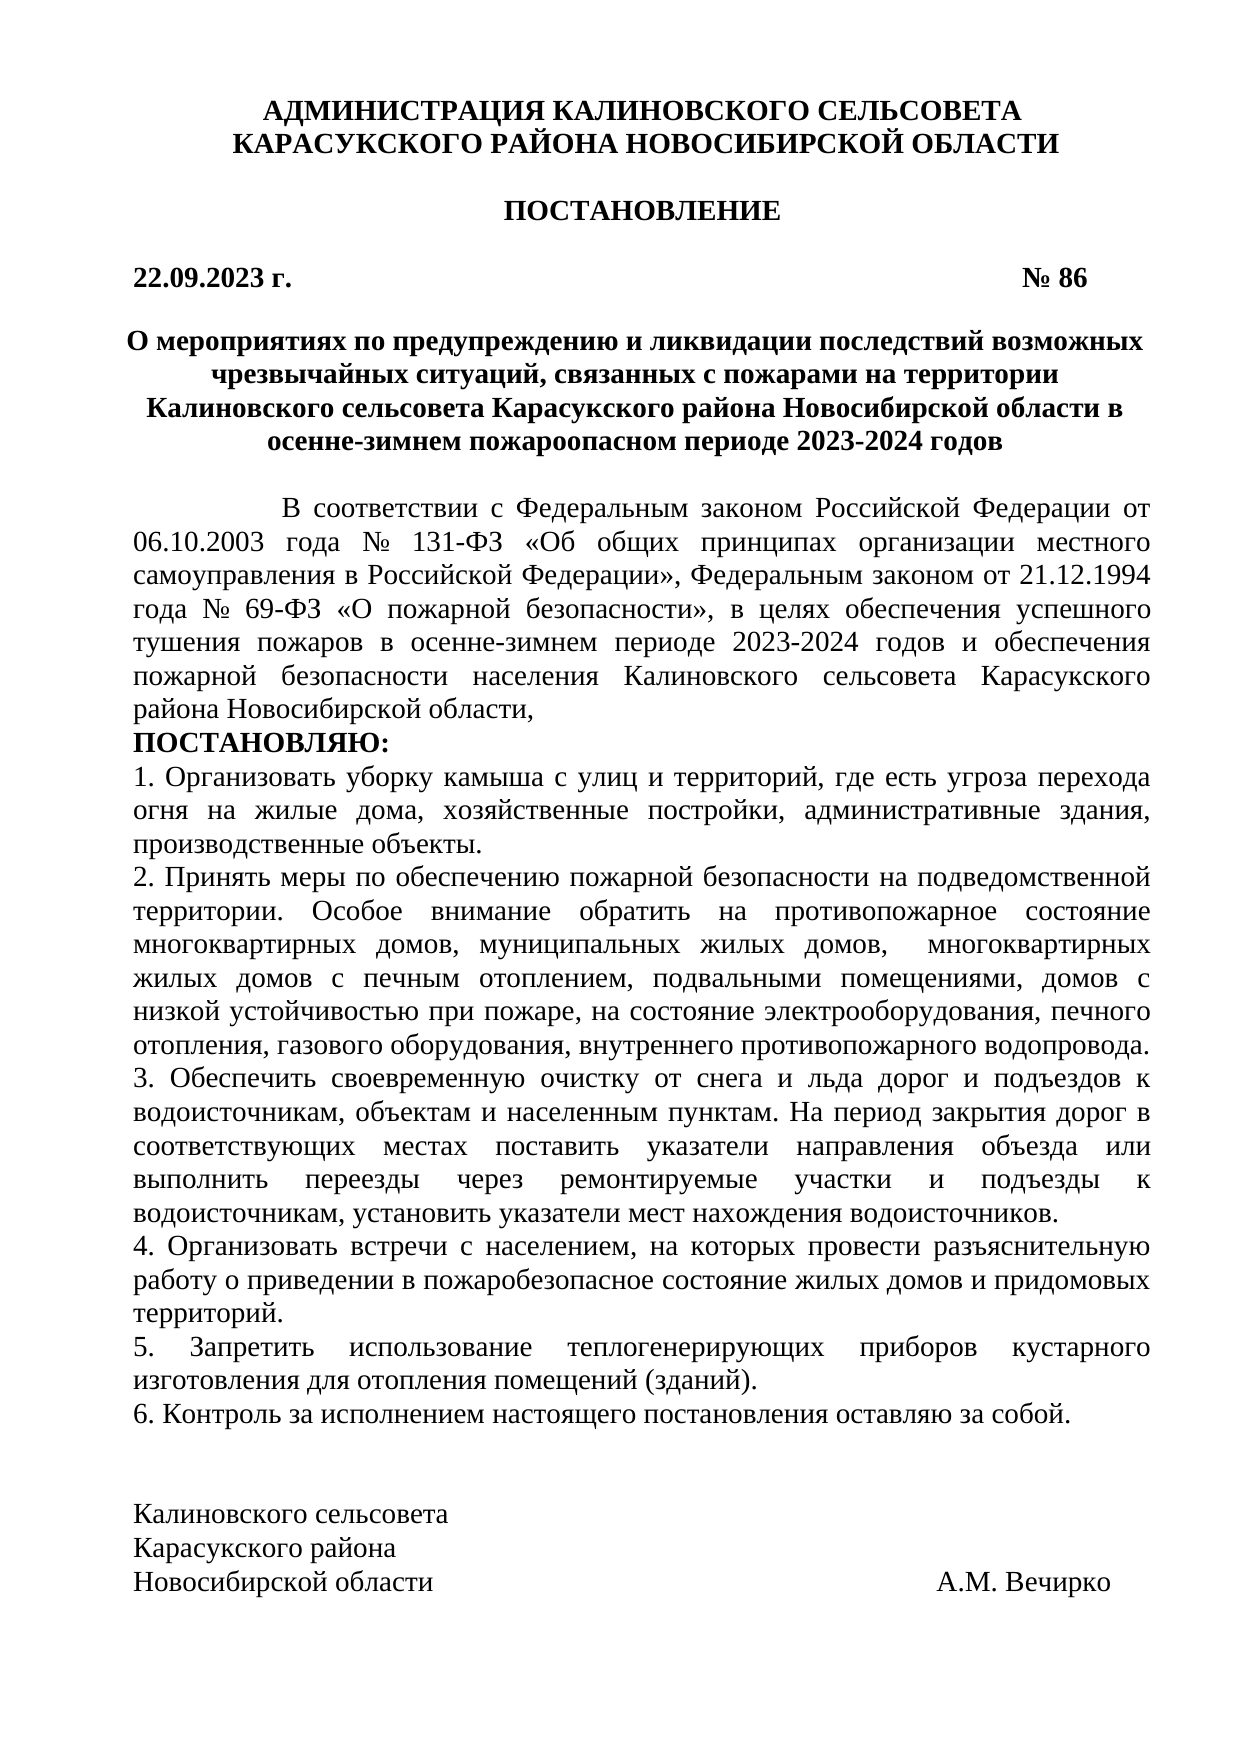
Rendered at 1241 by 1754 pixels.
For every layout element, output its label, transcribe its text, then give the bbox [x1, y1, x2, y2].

text Новосибирской области А.М. Вечирко [133, 1564, 1152, 1597]
text 1. Организовать уборку камыша с улиц и территорий, где есть угроза перехода огня на жилые дома, хозяйственные постройки, административные здания, производственные объекты. [133, 759, 1152, 859]
text ПОСТАНОВЛЕНИЕ [133, 193, 1152, 227]
text Калиновского сельсовета [133, 1497, 1152, 1530]
text Карасукского района [133, 1530, 1152, 1564]
text осенне-зимнем пожароопасном периоде 2023-2024 годов [118, 423, 1152, 457]
text 6. Контроль за исполнением настоящего постановления оставляю за собой. [133, 1396, 1152, 1429]
text 3. Обеспечить своевременную очистку от снега и льда дорог и подъездов к водоисточникам, объектам и населенным пунктам. На период закрытия дорог в соответствующих местах поставить указатели направления объезда или выполнить переезды через ремонтируемые участки и подъезды к водоисточникам, установить указатели мест нахождения водоисточников. [133, 1061, 1152, 1228]
text ПОСТАНОВЛЯЮ: [133, 725, 1152, 759]
text В соответствии с Федеральным законом Российской Федерации от 06.10.2003 года № 131-ФЗ «Об общих принципах организации местного самоуправления в Российской Федерации», Федеральным законом от 21.12.1994 года № 69-ФЗ «О пожарной безопасности», в целях обеспечения успешного тушения пожаров в осенне-зимнем периоде 2023-2024 годов и обеспечения пожарной безопасности населения Калиновского сельсовета Карасукского района Новосибирской области, [133, 490, 1152, 725]
text 4. Организовать встречи с населением, на которых провести разъяснительную работу о приведении в пожаробезопасное состояние жилых домов и придомовых территорий. [133, 1228, 1152, 1329]
text 5. Запретить использование теплогенерирующих приборов кустарного изготовления для отопления помещений (зданий). [133, 1329, 1152, 1396]
text 22.09.2023 г. № 86 [133, 260, 1152, 294]
text О мероприятиях по предупреждению и ликвидации последствий возможных чрезвычайных ситуаций, связанных с пожарами на территории Калиновского сельсовета Карасукского района Новосибирской области в [118, 323, 1152, 423]
text КАРАСУКСКОГО РАЙОНА НОВОСИБИРСКОЙ ОБЛАСТИ [133, 126, 1152, 160]
text АДМИНИСТРАЦИЯ КАЛИНОВСКОГО СЕЛЬСОВЕТА [133, 93, 1152, 126]
text 2. Принять меры по обеспечению пожарной безопасности на подведомственной территории. Особое внимание обратить на противопожарное состояние многоквартирных домов, муниципальных жилых домов, многоквартирных жилых домов с печным отоплением, подвальными помещениями, домов с низкой устойчивостью при пожаре, на состояние электрооборудования, печного отопления, газового оборудования, внутреннего противопожарного водопровода. [133, 859, 1152, 1061]
